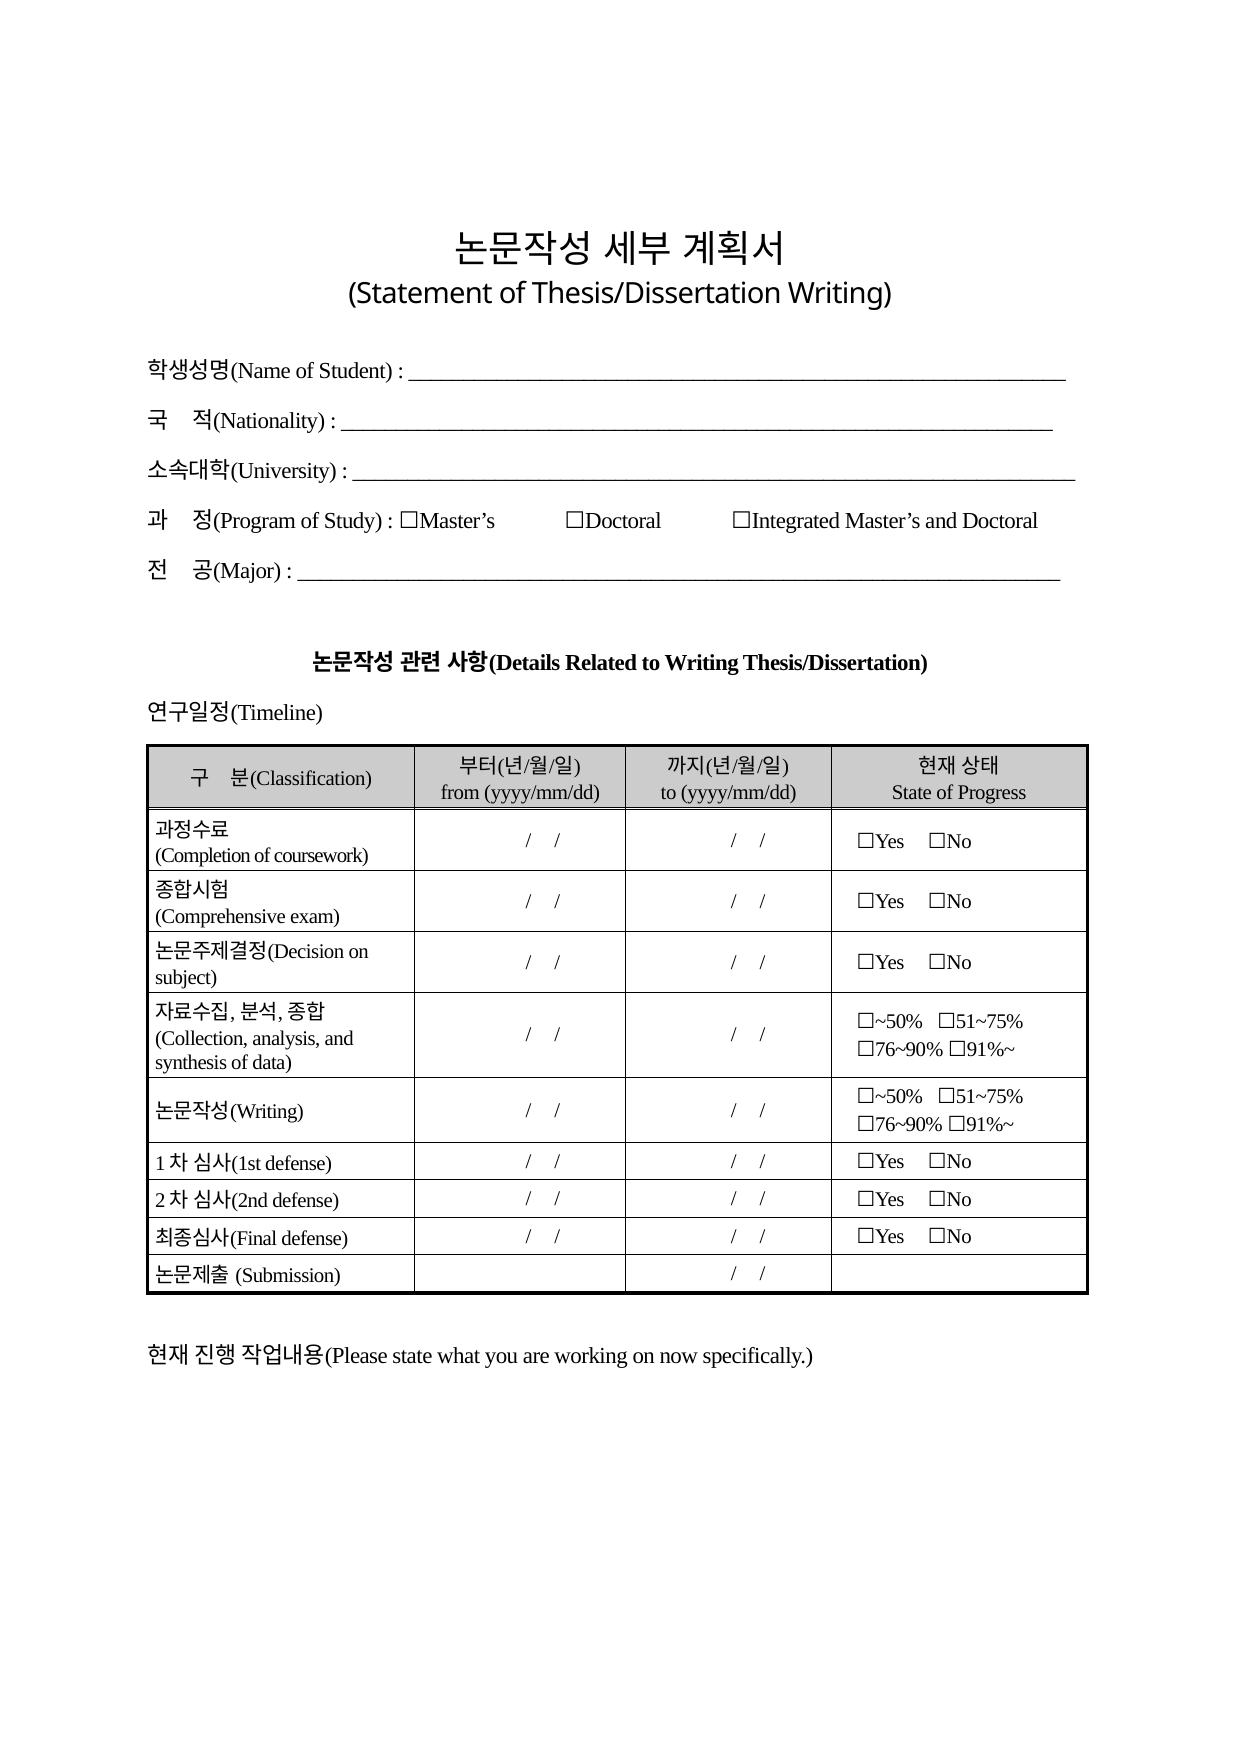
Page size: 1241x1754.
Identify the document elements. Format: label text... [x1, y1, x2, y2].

table_cell / / [415, 1180, 625, 1217]
table_header 구 분(Classification) [149, 747, 414, 807]
table_cell / / [626, 871, 831, 931]
table_cell 논문주제결정(Decision on subject) [149, 932, 414, 992]
table_cell / / [415, 871, 625, 931]
table_cell 과정수료 (Completion of coursework) [149, 810, 414, 870]
table_cell / / [626, 932, 831, 992]
table_cell / / [626, 993, 831, 1077]
table_cell 자료수집, 분석, 종합 (Collection, analysis, and synthesis of data) [149, 993, 414, 1077]
table_cell Yes No [832, 1143, 1086, 1179]
table_cell / / [626, 1218, 831, 1254]
table_cell [832, 1255, 1086, 1291]
text (Statement of Thesis/Dissertation Writing) [148, 273, 1092, 312]
text 논문작성 관련 사항(Details Related to Writing Thesis/Dissertation) [148, 644, 1092, 677]
table_cell / / [626, 810, 831, 870]
table_cell / / [626, 1078, 831, 1142]
table_cell / / [415, 932, 625, 992]
table_cell Yes No [832, 1180, 1086, 1217]
table_cell / / [415, 810, 625, 870]
table_cell 종합시험 (Comprehensive exam) [149, 871, 414, 931]
table_cell / / [626, 1255, 831, 1291]
table_cell 논문제출 (Submission) [149, 1255, 414, 1291]
table_header 까지(년/월/일) to (yyyy/mm/dd) [626, 747, 831, 807]
text 현재 진행 작업내용(Please state what you are working on now specifically.) [148, 1337, 1092, 1370]
table_cell 논문작성(Writing) [149, 1078, 414, 1142]
text 논문작성 세부 계획서 [148, 218, 1092, 273]
table_cell Yes No [832, 871, 1086, 931]
table_cell ~50% 51~75% 76~90% 91%~ [832, 1078, 1086, 1142]
text 연구일정(Timeline) [148, 694, 1092, 727]
table_cell Yes No [832, 932, 1086, 992]
table_cell / / [415, 1078, 625, 1142]
text 국 적(Nationality) : _________________________________________________________________ [148, 402, 1092, 435]
table_header 부터(년/월/일) from (yyyy/mm/dd) [415, 747, 625, 807]
table_cell 2차 심사(2nd defense) [149, 1180, 414, 1217]
text 전 공(Major) : _____________________________________________________________________ [148, 552, 1092, 585]
table_cell Yes No [832, 810, 1086, 870]
text 과 정(Program of Study) : Master’s Doctoral Integrated Master’s and Doctoral [148, 502, 1092, 535]
table_cell / / [626, 1180, 831, 1217]
table_cell [415, 1255, 625, 1291]
text 소속대학(University) : __________________________________________________________________ [148, 452, 1092, 485]
table_cell 최종심사(Final defense) [149, 1218, 414, 1254]
table_cell / / [415, 993, 625, 1077]
table_cell / / [626, 1143, 831, 1179]
table_cell 1차 심사(1st defense) [149, 1143, 414, 1179]
table_cell / / [415, 1143, 625, 1179]
table_header 현재 상태 State of Progress [832, 747, 1086, 807]
table_cell ~50% 51~75% 76~90% 91%~ [832, 993, 1086, 1077]
table_cell / / [415, 1218, 625, 1254]
table_cell Yes No [832, 1218, 1086, 1254]
text 학생성명(Name of Student) : ____________________________________________________________ [148, 352, 1092, 385]
